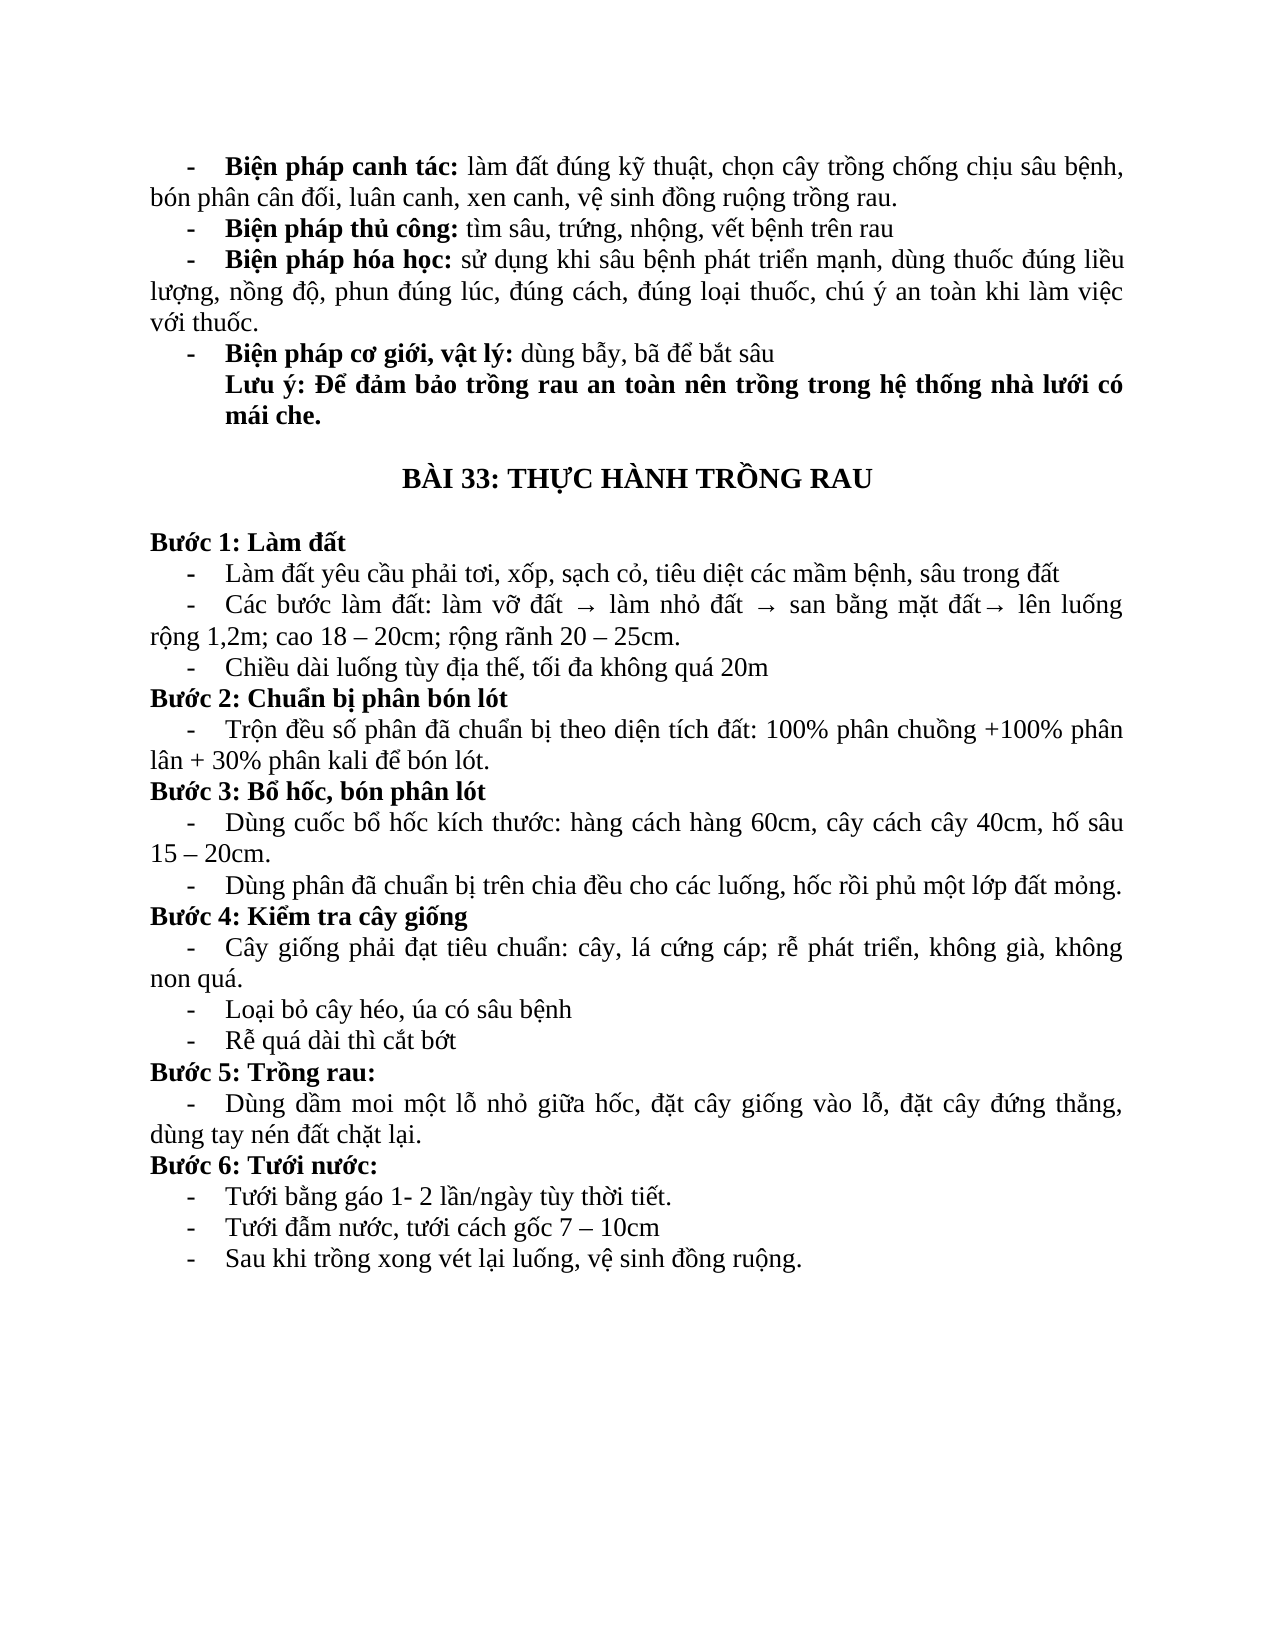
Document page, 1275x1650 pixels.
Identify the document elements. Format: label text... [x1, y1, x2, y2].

list Biện pháp canh tác: làm đất đúng kỹ thuật, chọn cây trồng chống chịu sâu bệnh, bón phân cân đối, luân canh, xen canh, vệ sinh đồng ruộng trồng rau. [150, 150, 1125, 212]
list Chiều dài luống tùy địa thế, tối đa không quá 20m [150, 651, 1125, 682]
list Sau khi trồng xong vét lại luống, vệ sinh đồng ruộng. [150, 1242, 1125, 1274]
text Bước 6: Tưới nước: [150, 1149, 1125, 1180]
list Dùng dầm moi một lỗ nhỏ giữa hốc, đặt cây giống vào lỗ, đặt cây đứng thẳng, dùng tay nén đất chặt lại. [150, 1087, 1125, 1149]
text Bước 4: Kiểm tra cây giống [150, 900, 1125, 931]
list Biện pháp cơ giới, vật lý: dùng bẫy, bã để bắt sâu [150, 337, 1125, 368]
list Lưu ý: Để đảm bảo trồng rau an toàn nên trồng trong hệ thống nhà lưới có mái che. [225, 368, 1125, 430]
list Biện pháp hóa học: sử dụng khi sâu bệnh phát triển mạnh, dùng thuốc đúng liều lượng, nồng độ, phun đúng lúc, đúng cách, đúng loại thuốc, chú ý an toàn khi làm việc với thuốc. [150, 243, 1125, 337]
list Dùng phân đã chuẩn bị trên chia đều cho các luống, hốc rồi phủ một lớp đất mỏng. [150, 869, 1125, 900]
text Bước 2: Chuẩn bị phân bón lót [150, 682, 1125, 713]
list Tưới bằng gáo 1- 2 lần/ngày tùy thời tiết. [150, 1180, 1125, 1211]
list Các bước làm đất: làm vỡ đất → làm nhỏ đất → san bằng mặt đất→ lên luống rộng 1,2m; cao 18 – 20cm; rộng rãnh 20 – 25cm. [150, 588, 1125, 651]
list Biện pháp thủ công: tìm sâu, trứng, nhộng, vết bệnh trên rau [150, 212, 1125, 243]
list Rễ quá dài thì cắt bớt [150, 1024, 1125, 1056]
list Dùng cuốc bổ hốc kích thước: hàng cách hàng 60cm, cây cách cây 40cm, hố sâu 15 – 20cm. [150, 806, 1125, 869]
text BÀI 33: THỰC HÀNH TRỒNG RAU [150, 461, 1125, 495]
text Bước 5: Trồng rau: [150, 1056, 1125, 1087]
list Loại bỏ cây héo, úa có sâu bệnh [150, 993, 1125, 1024]
list Trộn đều số phân đã chuẩn bị theo diện tích đất: 100% phân chuồng +100% phân lân + 30% phân kali để bón lót. [150, 713, 1125, 775]
text Bước 1: Làm đất [150, 526, 1125, 557]
list Cây giống phải đạt tiêu chuẩn: cây, lá cứng cáp; rễ phát triển, không già, không non quá. [150, 931, 1125, 993]
list Tưới đẫm nước, tưới cách gốc 7 – 10cm [150, 1211, 1125, 1242]
text Bước 3: Bổ hốc, bón phân lót [150, 775, 1125, 806]
list Làm đất yêu cầu phải tơi, xốp, sạch cỏ, tiêu diệt các mầm bệnh, sâu trong đất [150, 557, 1125, 588]
